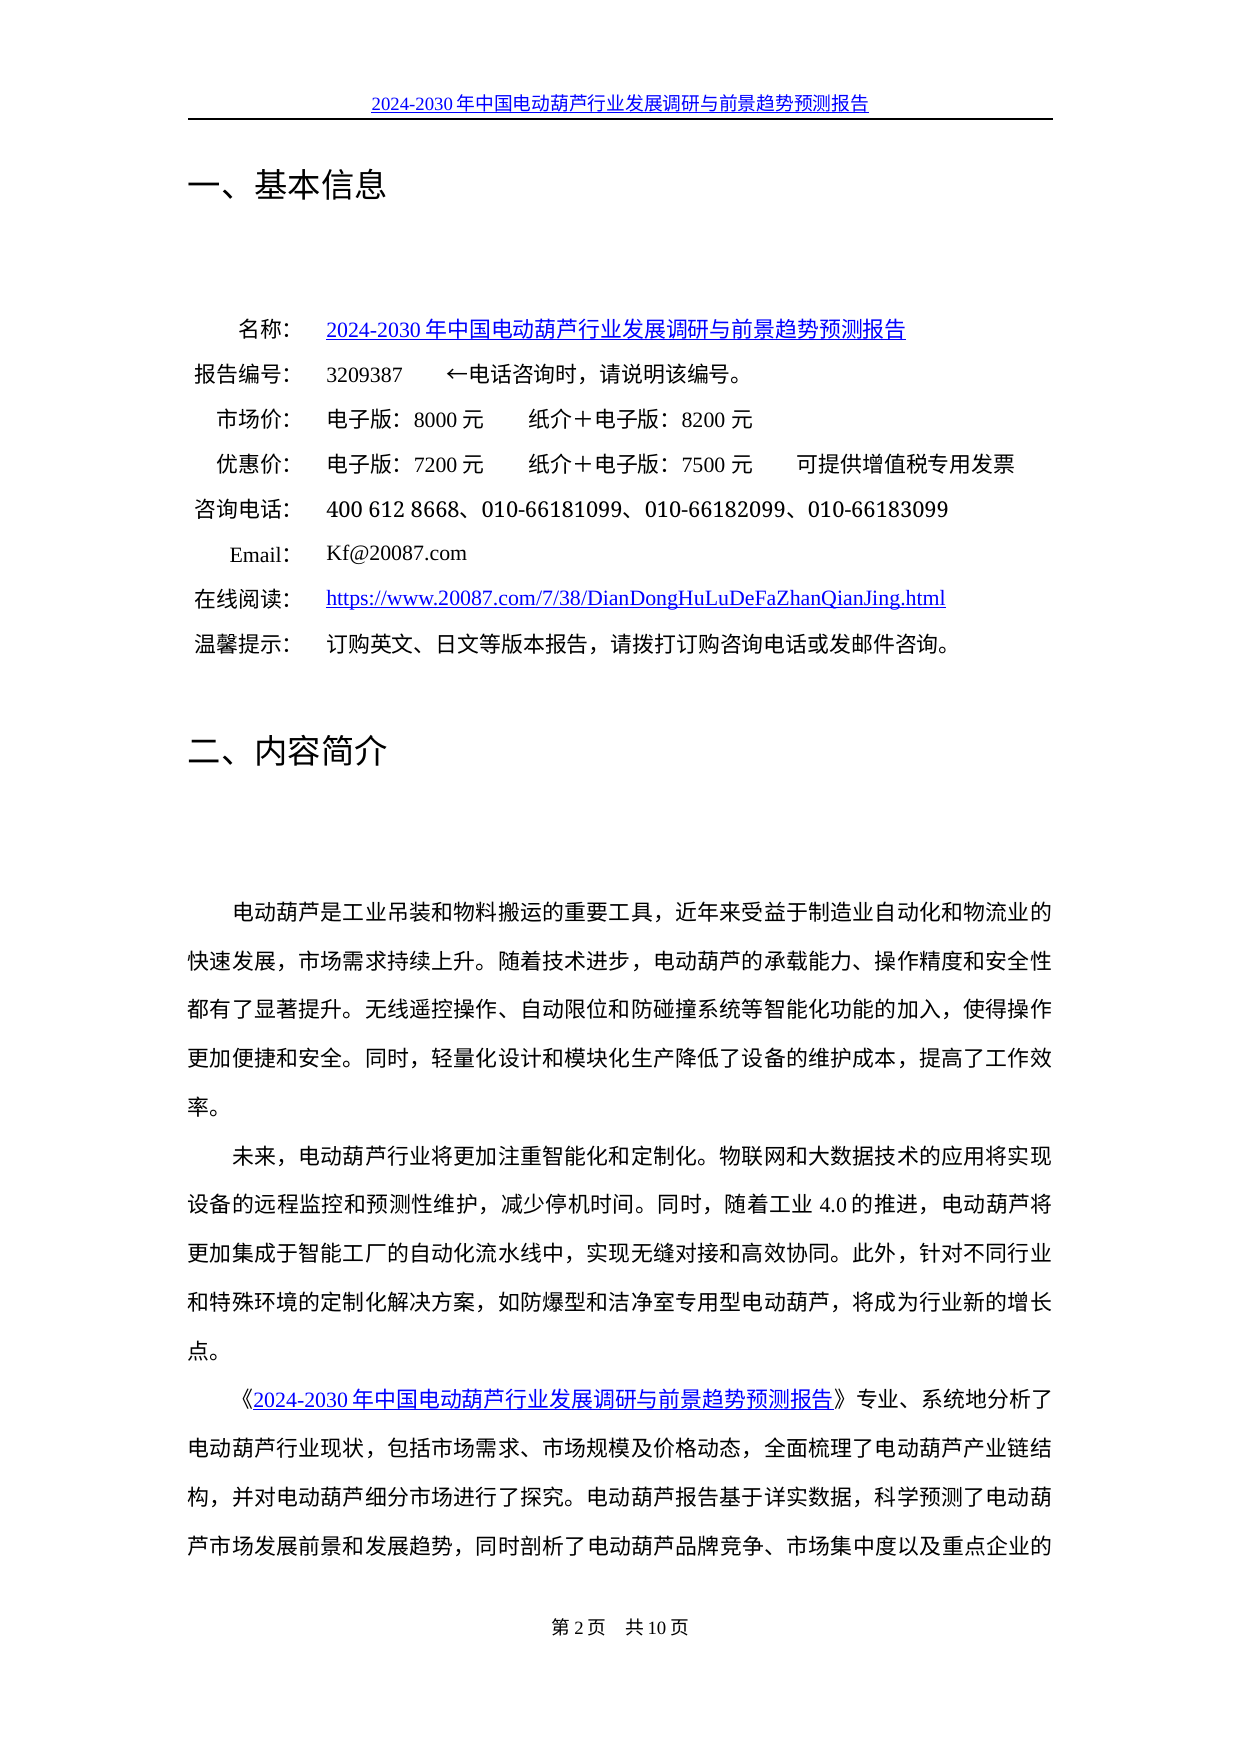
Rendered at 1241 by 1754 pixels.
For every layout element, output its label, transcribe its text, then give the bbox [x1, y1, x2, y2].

table_cell 温馨提示： [167, 627, 315, 672]
table_cell 400 612 8668、010-66181099、010-66182099、010-66183099 [315, 492, 1073, 537]
table_cell 报告编号： [167, 357, 315, 402]
table_header 2024-2030年中国电动葫芦行业发展调研与前景趋势预测报告 [315, 312, 1073, 357]
table_cell 优惠价： [167, 447, 315, 492]
table_cell Kf@20087.com [315, 537, 1073, 582]
table_cell 订购英文、日文等版本报告，请拨打订购咨询电话或发邮件咨询。 [315, 627, 1073, 672]
table_header 名称： [167, 312, 315, 357]
title 二、内容简介 [187, 717, 1053, 782]
table_cell 电子版：7200 元 纸介＋电子版：7500 元 可提供增值税专用发票 [315, 447, 1073, 492]
table_cell 电子版：8000 元 纸介＋电子版：8200 元 [315, 402, 1073, 447]
table_cell 在线阅读： [167, 582, 315, 627]
table_cell [315, 582, 1073, 627]
table_cell 3209387 ←电话咨询时，请说明该编号。 [315, 357, 1073, 402]
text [187, 894, 1053, 1561]
title 一、基本信息 [187, 150, 1053, 215]
table_cell Email： [167, 537, 315, 582]
table_cell 市场价： [167, 402, 315, 447]
table_cell 咨询电话： [167, 492, 315, 537]
